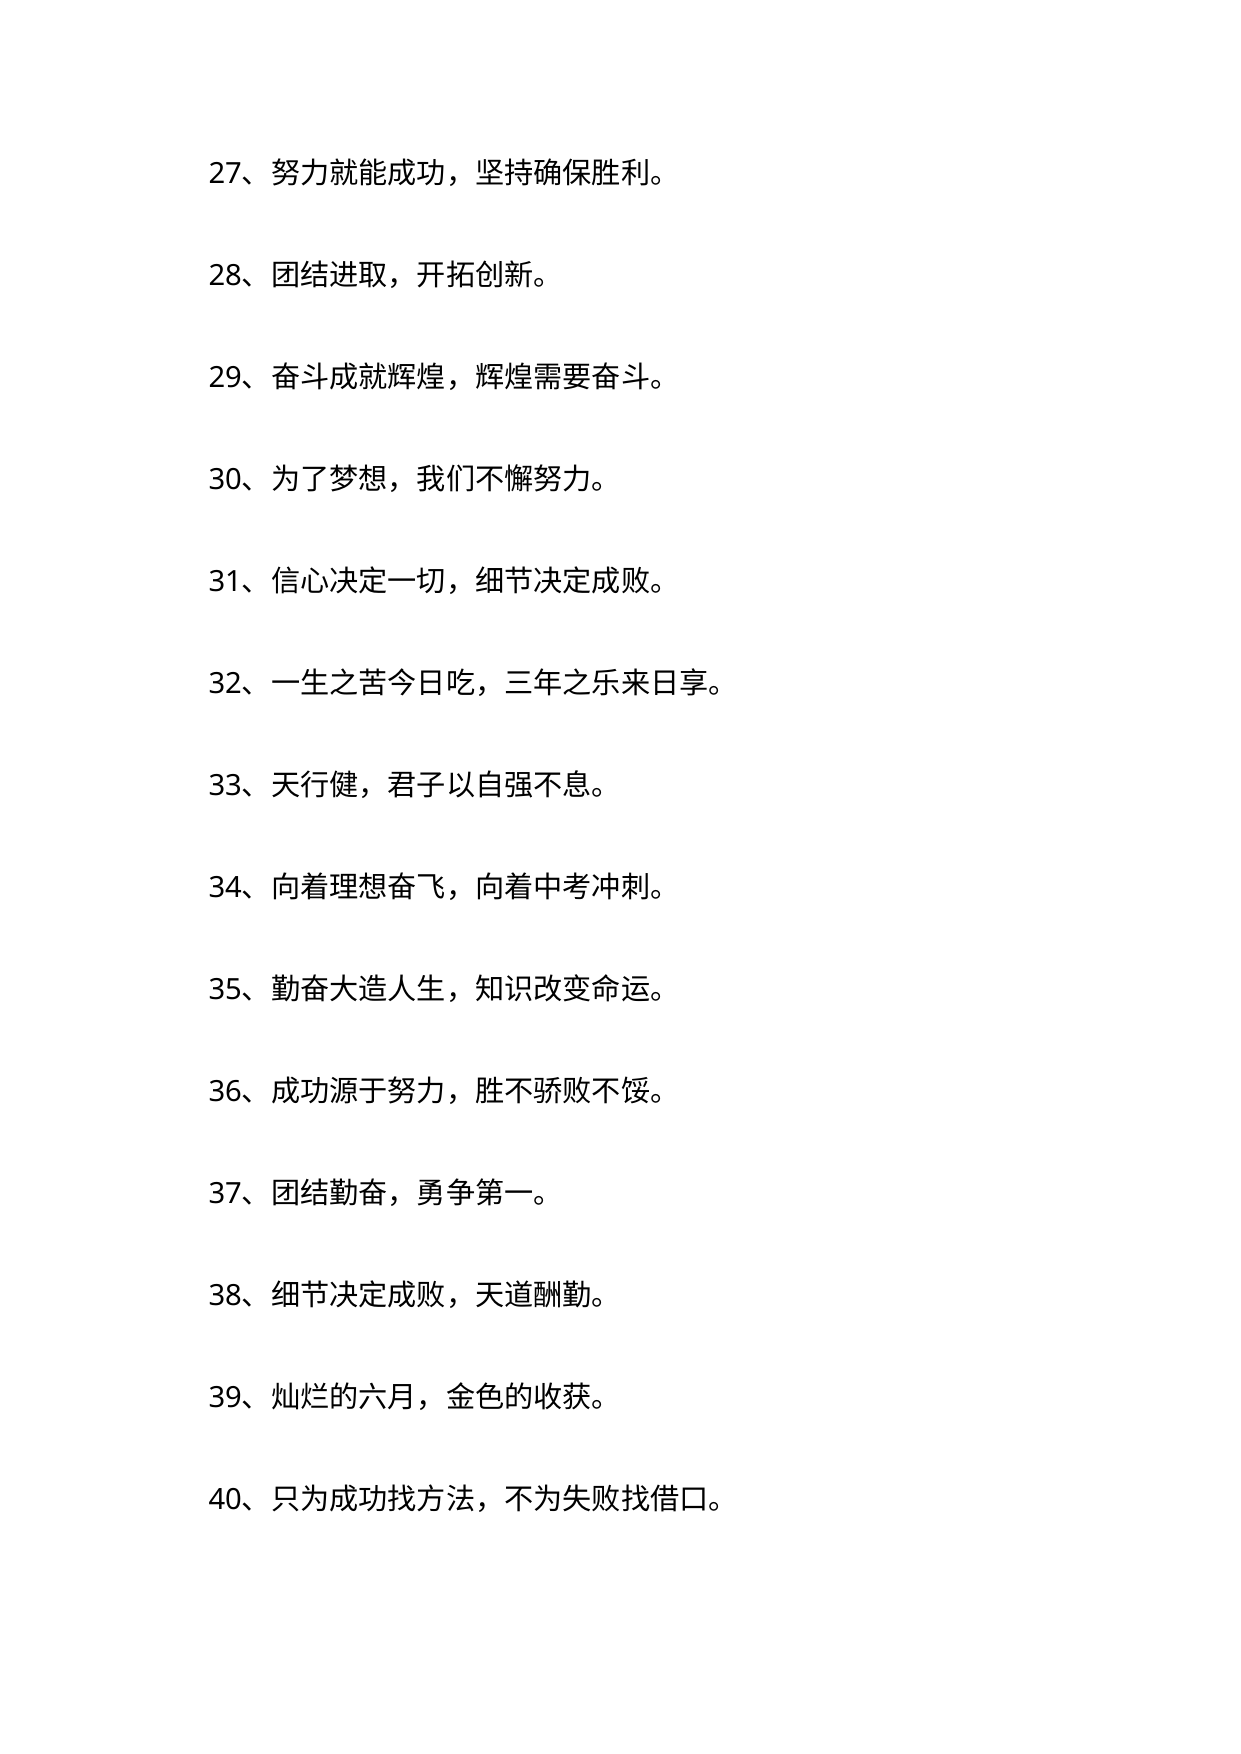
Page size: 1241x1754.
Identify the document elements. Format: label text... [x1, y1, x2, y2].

text 31、信心决定一切，细节决定成败。 [150, 558, 1090, 600]
text 35、勤奋大造人生，知识改变命运。 [150, 966, 1090, 1008]
text 37、团结勤奋，勇争第一。 [150, 1170, 1090, 1212]
text 40、只为成功找方法，不为失败找借口。 [150, 1476, 1090, 1518]
text 36、成功源于努力，胜不骄败不馁。 [150, 1068, 1090, 1110]
text 33、天行健，君子以自强不息。 [150, 762, 1090, 804]
text 29、奋斗成就辉煌，辉煌需要奋斗。 [150, 354, 1090, 396]
text 30、为了梦想，我们不懈努力。 [150, 456, 1090, 498]
text 34、向着理想奋飞，向着中考冲刺。 [150, 864, 1090, 906]
text 39、灿烂的六月，金色的收获。 [150, 1374, 1090, 1416]
text 38、细节决定成败，天道酬勤。 [150, 1272, 1090, 1314]
text 27、努力就能成功，坚持确保胜利。 [150, 150, 1090, 192]
text 32、一生之苦今日吃，三年之乐来日享。 [150, 660, 1090, 702]
text 28、团结进取，开拓创新。 [150, 252, 1090, 294]
